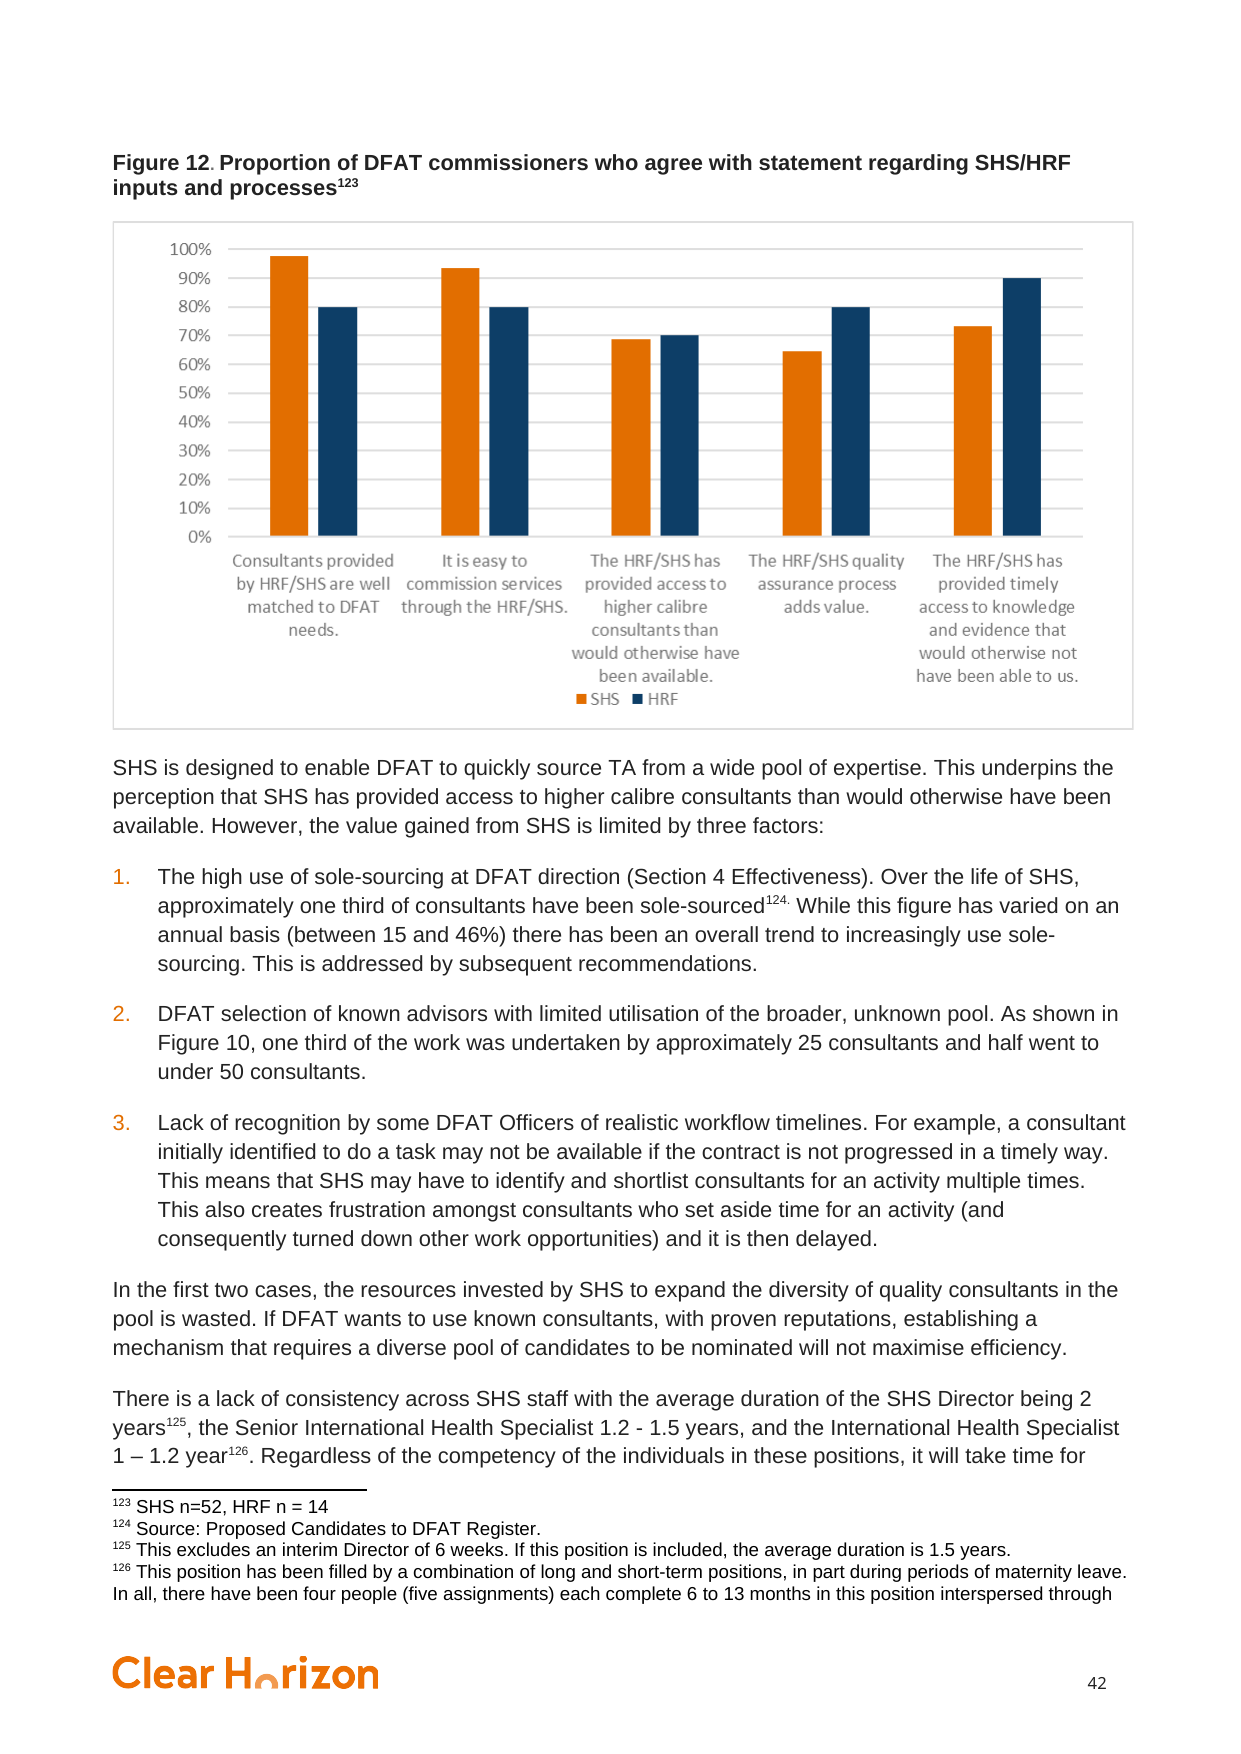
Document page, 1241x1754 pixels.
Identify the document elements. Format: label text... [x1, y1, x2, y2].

picture [112, 1656, 378, 1689]
picture [112, 221, 1134, 730]
text SHS is designed to enable DFAT to quickly source TA from a wide pool of expertise. This underpins the perception that SHS has provided access to higher calibre consultants than would otherwise have been available. However, the value gained from SHS is limited by three factors: [112, 755, 1128, 838]
list Lack of recognition by some DFAT Officers of realistic workflow timelines. For example, a consultant initially identified to do a task may not be available if the contract is not progressed in a timely way. This means that SHS may have to identify and shortlist consultants for an activity multiple times. This also creates frustration amongst consultants who set aside time for an activity (and consequently turned down other work opportunities) and it is then delayed. [112, 1110, 1128, 1251]
text Figure 12. Proportion of DFAT commissioners who agree with statement regarding SHS/HRF inputs and processes [112, 150, 1128, 200]
text In the first two cases, the resources invested by SHS to expand the diversity of quality consultants in the pool is wasted. If DFAT wants to use known consultants, with proven reputations, establishing a mechanism that requires a diverse pool of candidates to be nominated will not maximise efficiency. [112, 1277, 1128, 1360]
list DFAT selection of known advisors with limited utilisation of the broader, unknown pool. As shown in Figure 10, one third of the work was undertaken by approximately 25 consultants and half went to under 50 consultants. [112, 1001, 1128, 1084]
list The high use of sole-sourcing at DFAT direction (Section 4 Effectiveness). Over the life of SHS, approximately one third of consultants have been sole-sourced. While this figure has varied on an annual basis (between 15 and 46%) there has been an overall trend to increasingly use sole-sourcing. This is addressed by subsequent recommendations. [112, 864, 1128, 976]
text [112, 1386, 1128, 1469]
